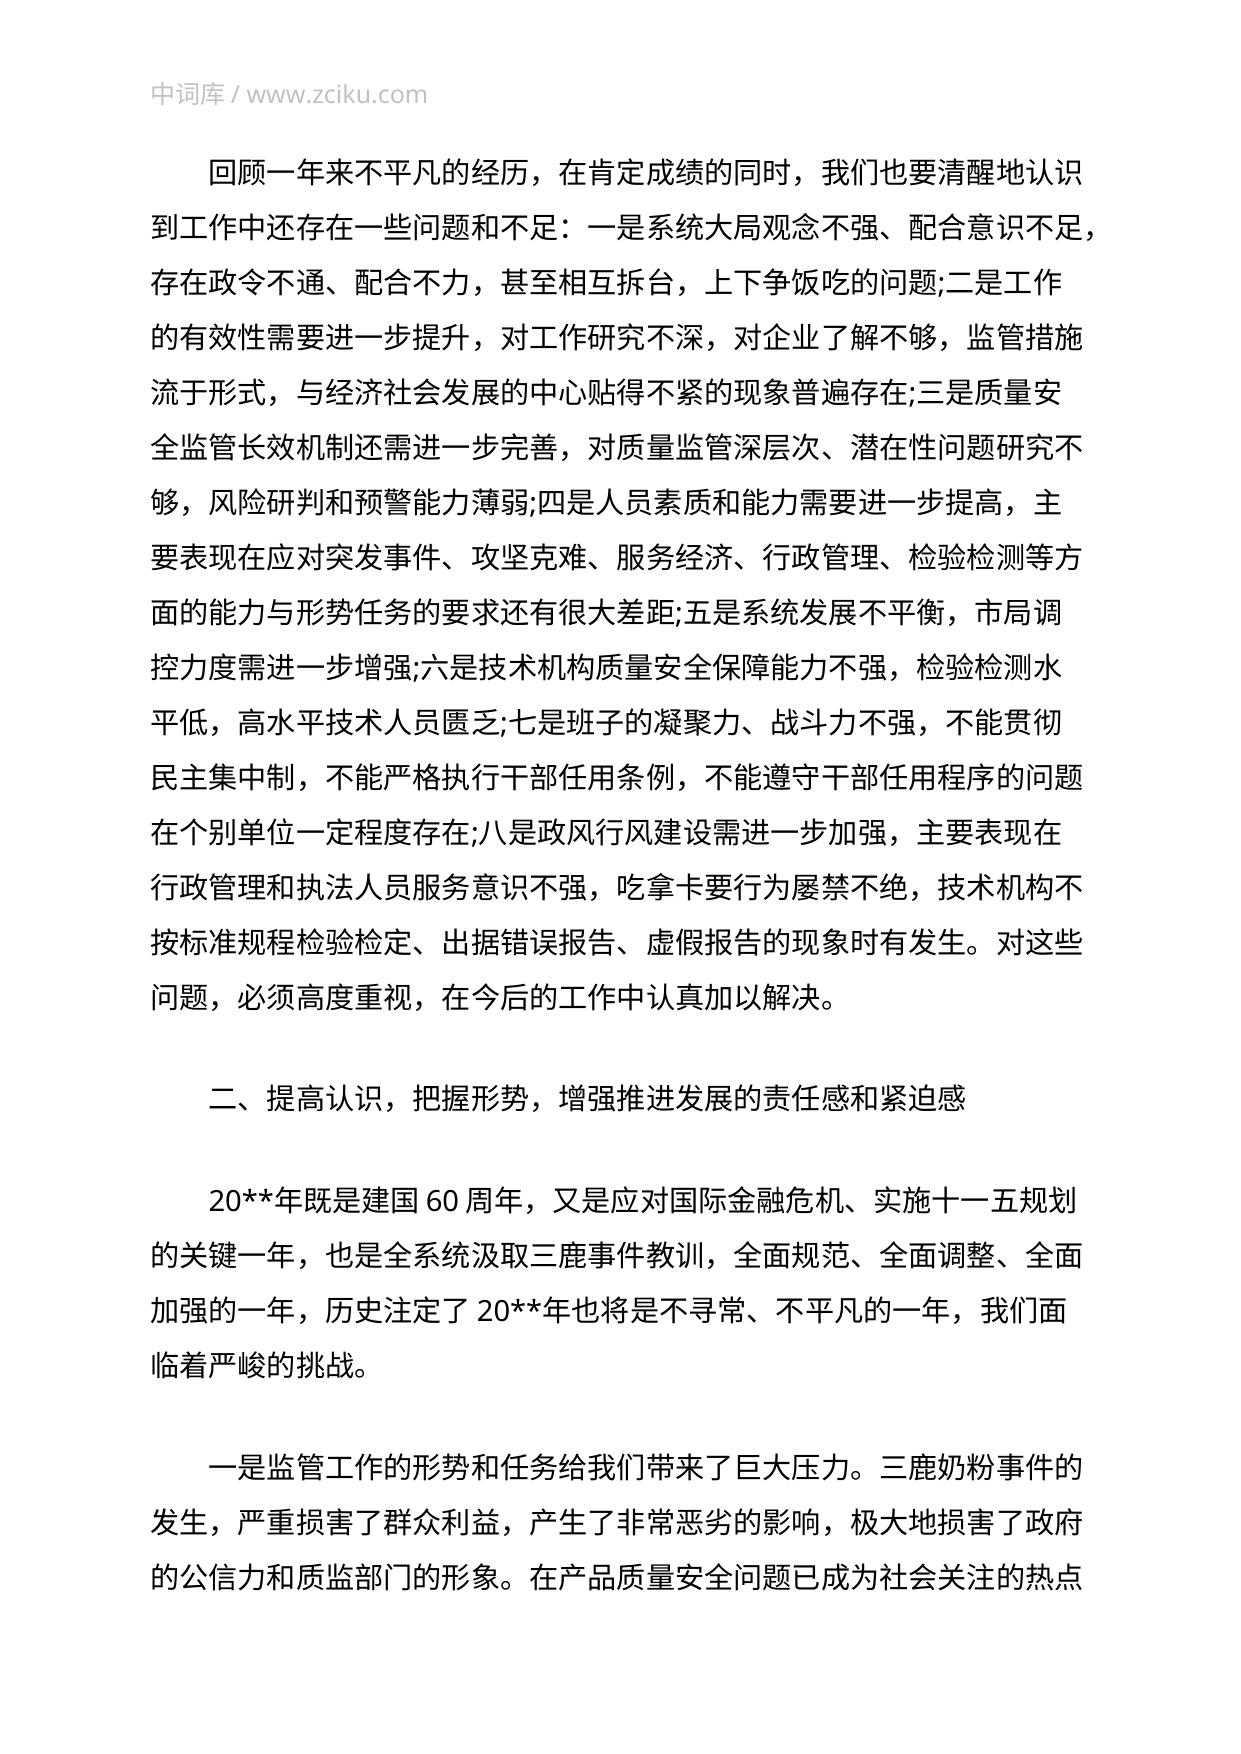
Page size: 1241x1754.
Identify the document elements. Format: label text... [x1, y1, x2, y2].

text 20**年既是建国60周年，又是应对国际金融危机、实施十一五规划的关键一年，也是全系统汲取三鹿事件教训，全面规范、全面调整、全面加强的一年，历史注定了20**年也将是不寻常、不平凡的一年，我们面临着严峻的挑战。 [150, 1178, 1090, 1385]
text 回顾一年来不平凡的经历，在肯定成绩的同时，我们也要清醒地认识到工作中还存在一些问题和不足：一是系统大局观念不强、配合意识不足，存在政令不通、配合不力，甚至相互拆台，上下争饭吃的问题;二是工作的有效性需要进一步提升，对工作研究不深，对企业了解不够，监管措施流于形式，与经济社会发展的中心贴得不紧的现象普遍存在;三是质量安全监管长效机制还需进一步完善，对质量监管深层次、潜在性问题研究不够，风险研判和预警能力薄弱;四是人员素质和能力需要进一步提高，主要表现在应对突发事件、攻坚克难、服务经济、行政管理、检验检测等方面的能力与形势任务的要求还有很大差距;五是系统发展不平衡，市局调控力度需进一步增强;六是技术机构质量安全保障能力不强，检验检测水平低，高水平技术人员匮乏;七是班子的凝聚力、战斗力不强，不能贯彻民主集中制，不能严格执行干部任用条例，不能遵守干部任用程序的问题在个别单位一定程度存在;八是政风行风建设需进一步加强，主要表现在行政管理和执法人员服务意识不强，吃拿卡要行为屡禁不绝，技术机构不按标准规程检验检定、出据错误报告、虚假报告的现象时有发生。对这些问题，必须高度重视，在今后的工作中认真加以解决。 [150, 150, 1090, 1016]
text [150, 1444, 1090, 1596]
text 二、提高认识，把握形势，增强推进发展的责任感和紧迫感 [150, 1076, 1090, 1118]
